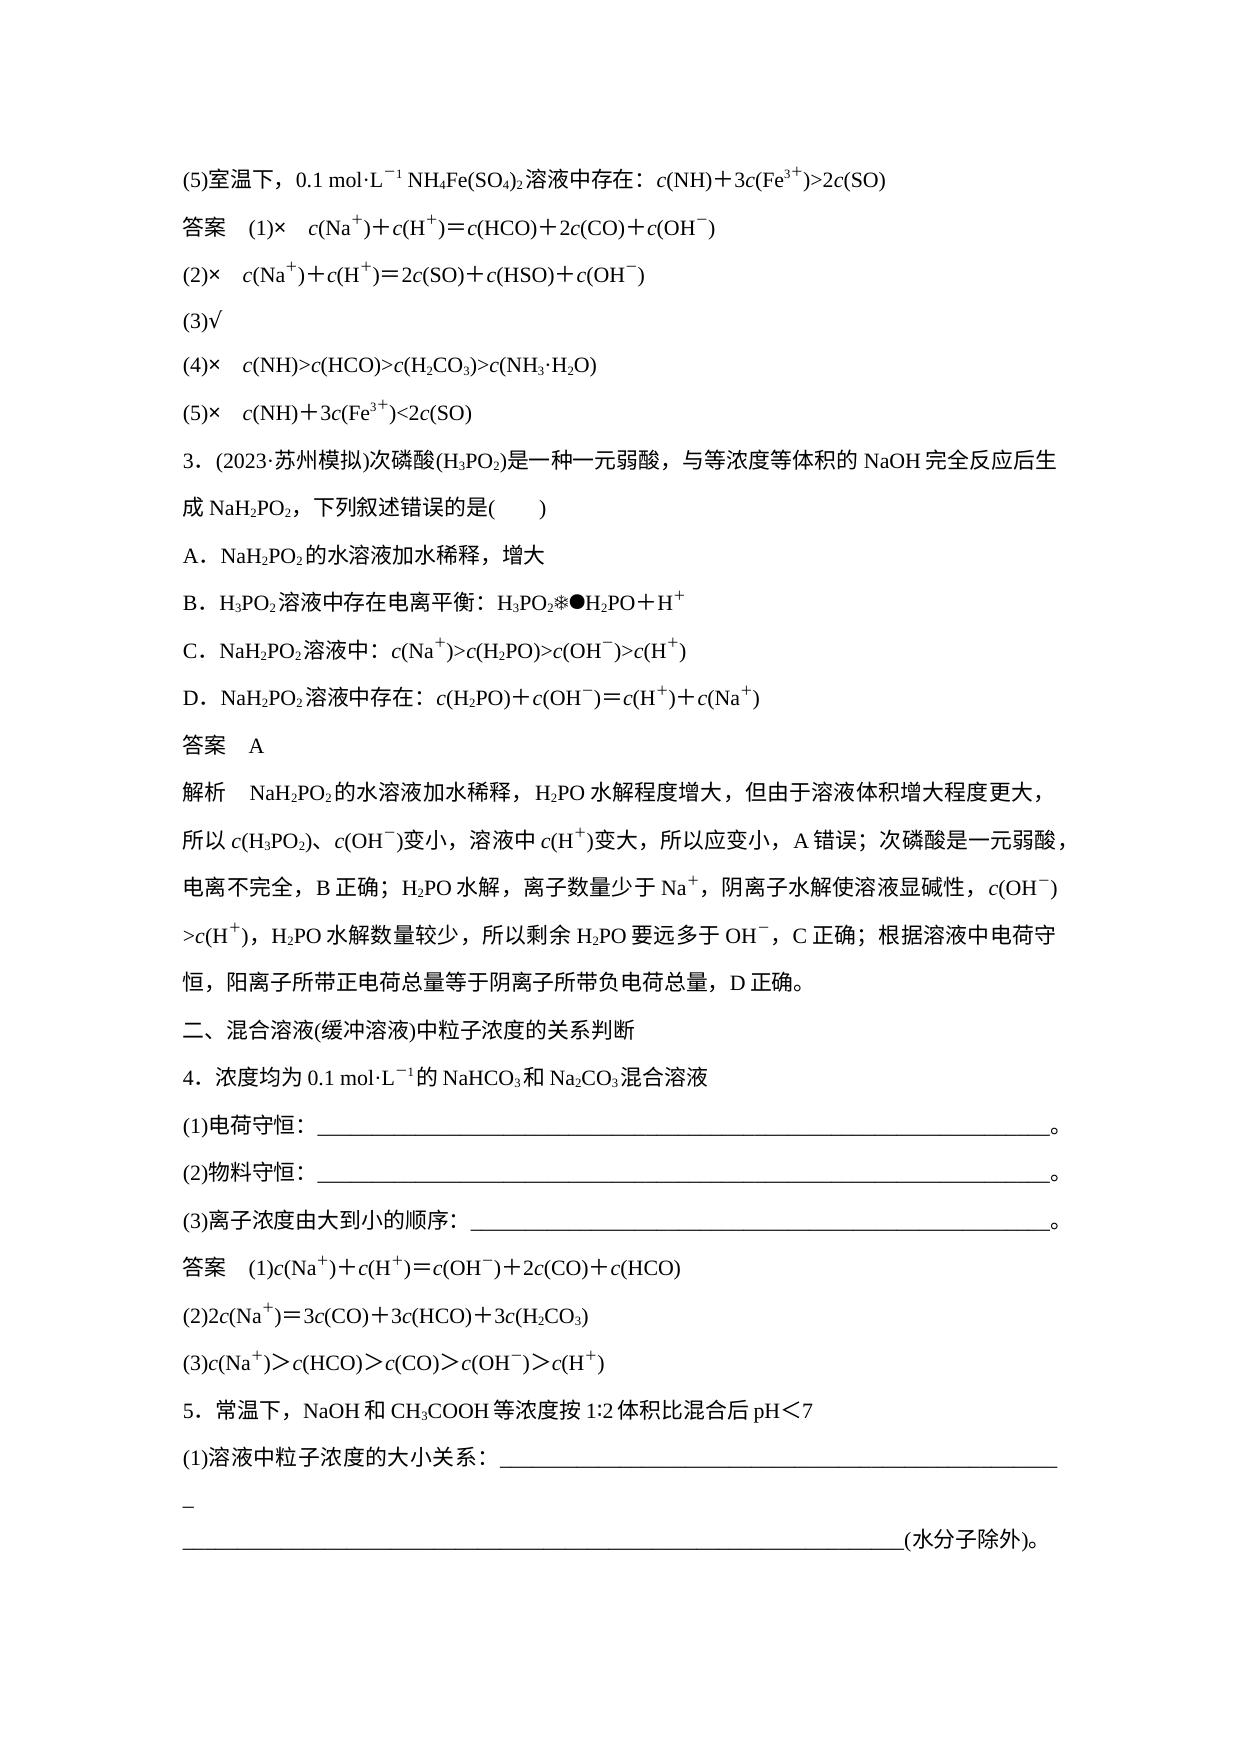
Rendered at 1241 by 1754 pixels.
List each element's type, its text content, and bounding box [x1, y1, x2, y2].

text C．NaH2PO2溶液中：c(Na＋)>c(H2PO)>c(OH－)>c(H＋) [183, 633, 1058, 664]
text 答案 (1)c(Na＋)＋c(H＋)＝c(OH－)＋2c(CO)＋c(HCO) [183, 1250, 1058, 1282]
text (2)× c(Na＋)＋c(H＋)＝2c(SO)＋c(HSO)＋c(OH－) [183, 257, 1058, 289]
text (4)× c(NH)>c(HCO)>c(H2CO3)>c(NH3·H2O) [183, 349, 1058, 379]
text (2)物料守恒：___________________________________________________________________。 [183, 1155, 1058, 1187]
text 3．(2023·苏州模拟)次磷酸(H3PO2)是一种一元弱酸，与等浓度等体积的NaOH完全反应后生成NaH2PO2，下列叙述错误的是( ) [183, 443, 1058, 522]
text (3)√ [183, 305, 1058, 334]
text 答案 (1)× c(Na＋)＋c(H＋)＝c(HCO)＋2c(CO)＋c(OH－) [183, 209, 1058, 241]
text A．NaH2PO2的水溶液加水稀释，增大 [183, 538, 1058, 569]
text (3)c(Na＋)＞c(HCO)＞c(CO)＞c(OH－)＞c(H＋) [183, 1345, 1058, 1377]
text (5)室温下，0.1 mol·L－1 NH4Fe(SO4)2溶液中存在：c(NH)＋3c(Fe3＋)>2c(SO) [183, 162, 1058, 194]
text __________________________________________________________________(水分子除外)。 [183, 1522, 1058, 1554]
text 解析 NaH2PO2的水溶液加水稀释，H2PO水解程度增大，但由于溶液体积增大程度更大，所以c(H3PO2)、c(OH－)变小，溶液中c(H＋)变大，所以应变小，A错误；次磷酸是一元弱酸，电离不完全，B正确；H2PO水解，离子数量少于Na＋，阴离子水解使溶液显碱性，c(OH－) >c(H＋)，H2PO水解数量较少，所以剩余H2PO要远多于OH－，C正确；根据溶液中电荷守恒，阳离子所带正电荷总量等于阴离子所带负电荷总量，D正确。 [183, 775, 1058, 997]
text 5．常温下，NaOH和CH3COOH等浓度按1∶2体积比混合后pH＜7 [183, 1393, 1058, 1424]
text (3)离子浓度由大到小的顺序：_____________________________________________________。 [183, 1203, 1058, 1234]
text 4．浓度均为0.1 mol·L－1的NaHCO3和Na2CO3混合溶液 [183, 1060, 1058, 1092]
text (1)溶液中粒子浓度的大小关系：____________________________________________________ [183, 1440, 1058, 1510]
text 二、混合溶液(缓冲溶液)中粒子浓度的关系判断 [183, 1013, 1058, 1044]
text (1)电荷守恒：___________________________________________________________________。 [183, 1108, 1058, 1139]
text (5)× c(NH)＋3c(Fe3＋)<2c(SO) [183, 395, 1058, 427]
text 答案 A [183, 728, 1058, 759]
text B．H3PO2溶液中存在电离平衡：H3PO2H2PO＋H＋ [183, 585, 1058, 617]
text D．NaH2PO2溶液中存在：c(H2PO)＋c(OH－)＝c(H＋)＋c(Na＋) [183, 680, 1058, 712]
text (2)2c(Na＋)＝3c(CO)＋3c(HCO)＋3c(H2CO3) [183, 1298, 1058, 1329]
